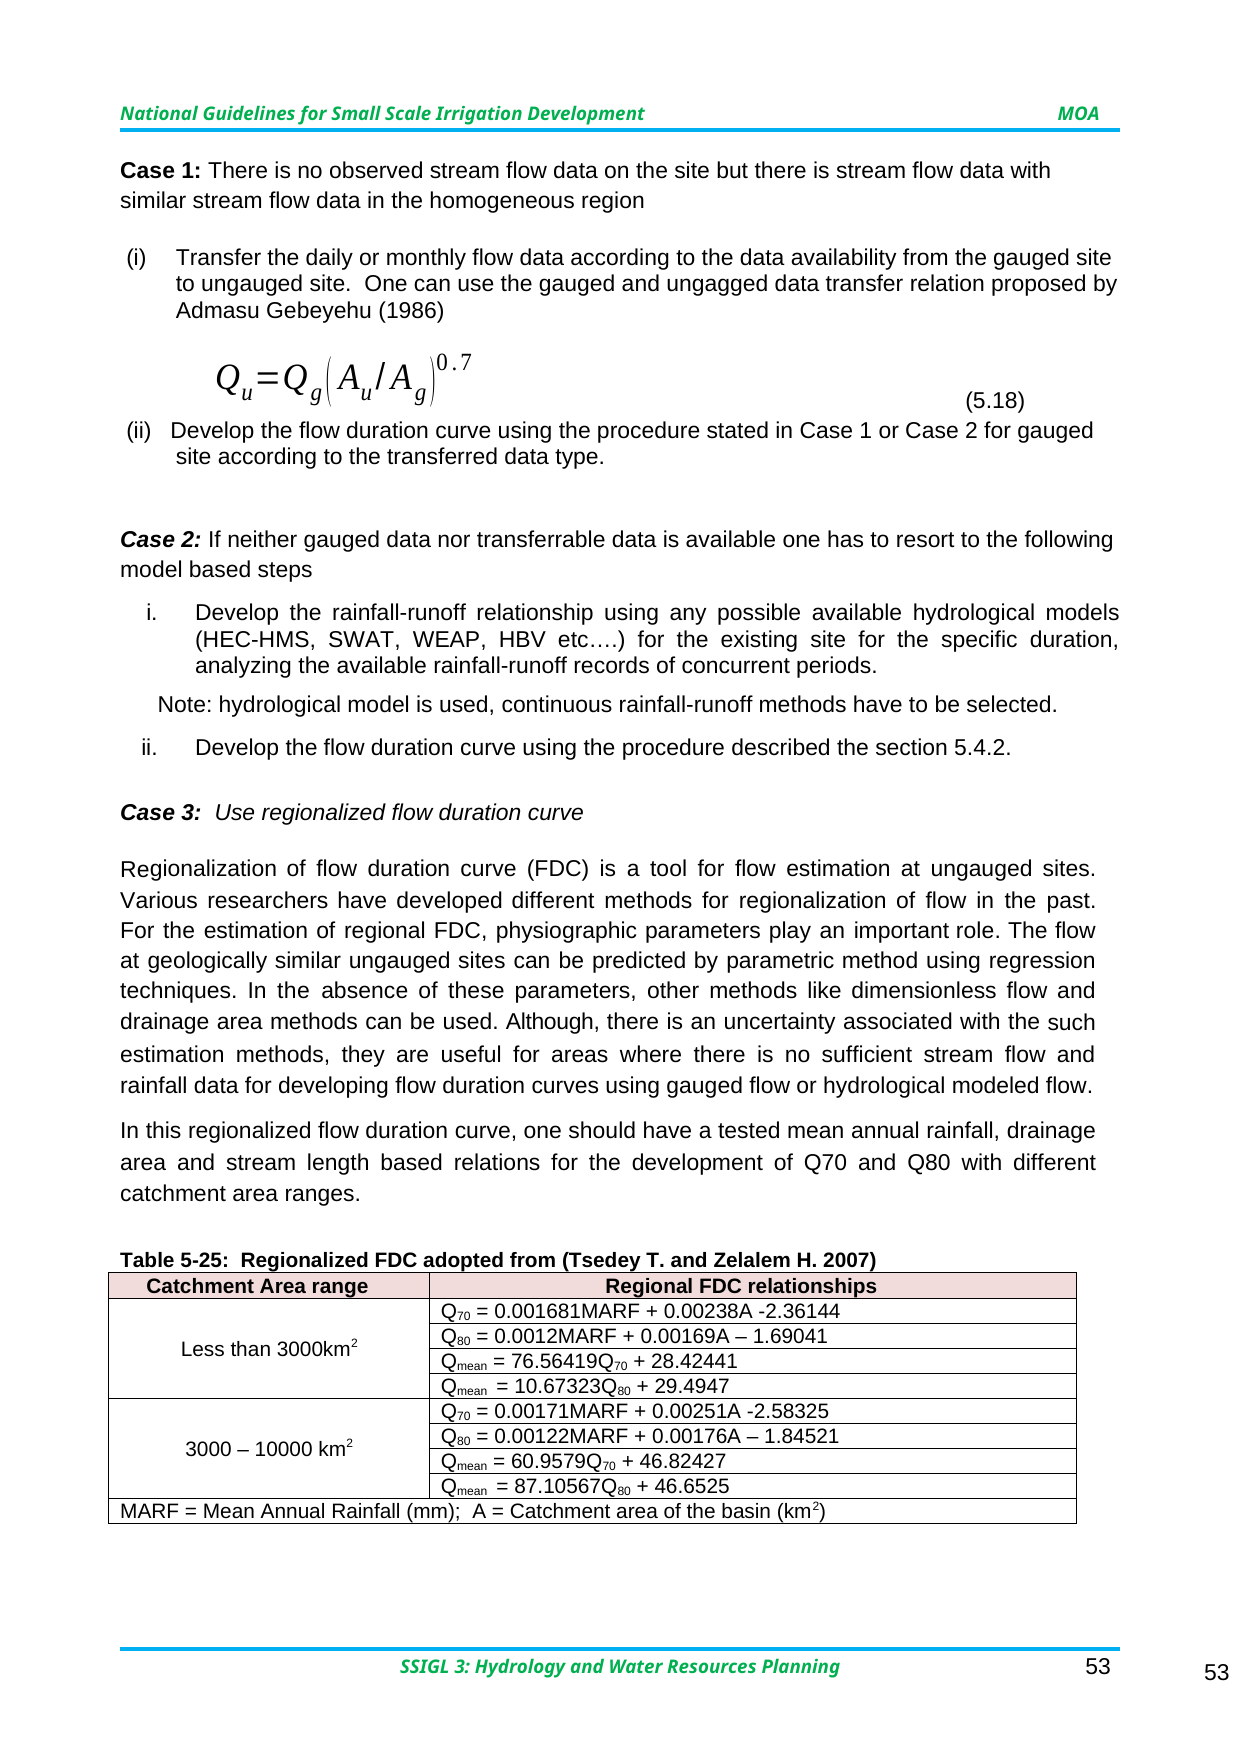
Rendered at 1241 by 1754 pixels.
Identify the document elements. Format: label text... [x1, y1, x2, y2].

text Case 3: Use regionalized flow duration curve [120, 799, 1120, 825]
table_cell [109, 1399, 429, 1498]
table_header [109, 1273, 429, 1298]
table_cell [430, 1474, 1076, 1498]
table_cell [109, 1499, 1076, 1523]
text (5.18) [120, 349, 1120, 413]
text In this regionalized flow duration curve, one should have a tested mean annual rainfall, drainage area and stream length based relations for the development of Q70 and Q80 with different catchment area ranges. [120, 1116, 1097, 1207]
list Develop the flow duration curve using the procedure stated in Case 1 or Case 2 for gauged site according to the transferred data type. [126, 417, 1120, 470]
list Develop the rainfall-runoff relationship using any possible available hydrological models (HEC-HMS, SWAT, WEAP, HBV etc….) for the existing site for the specific duration, analyzing the available rainfall-runoff records of concurrent periods. [157, 599, 1120, 678]
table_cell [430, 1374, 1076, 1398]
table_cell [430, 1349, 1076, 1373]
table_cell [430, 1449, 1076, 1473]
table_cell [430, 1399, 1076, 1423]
list Transfer the daily or monthly flow data according to the data availability from the gauged site to ungauged site. One can use the gauged and ungagged data transfer relation proposed by Admasu Gebeyehu (1986) [126, 244, 1120, 323]
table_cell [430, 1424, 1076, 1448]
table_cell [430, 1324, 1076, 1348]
text Note: hydrological model is used, continuous rainfall-runoff methods have to be selected. [120, 691, 1120, 717]
text Regionalization of flow duration curve (FDC) is a tool for flow estimation at ungauged sites. Various researchers have developed different methods for regionalization of flow in the past. For the estimation of regional FDC, physiographic parameters play an important role. The flow at geologically similar ungauged sites can be predicted by parametric method using regression techniques. In the absence of these parameters, other methods like dimensionless flow and drainage area methods can be used. Although, there is an uncertainty associated with the such estimation methods, they are useful for areas where there is no sufficient stream flow and rainfall data for developing flow duration curves using gauged flow or hydrological modeled flow. [120, 855, 1096, 1099]
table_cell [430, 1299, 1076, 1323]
list Develop the flow duration curve using the procedure described the section 5.4.2. [157, 733, 1120, 760]
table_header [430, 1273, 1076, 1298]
text Case 1: There is no observed stream flow data on the site but there is stream flow data with similar stream flow data in the homogeneous region [120, 157, 1120, 214]
text Case 2: If neither gauged data nor transferrable data is available one has to resort to the following model based steps [120, 526, 1120, 583]
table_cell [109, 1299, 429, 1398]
